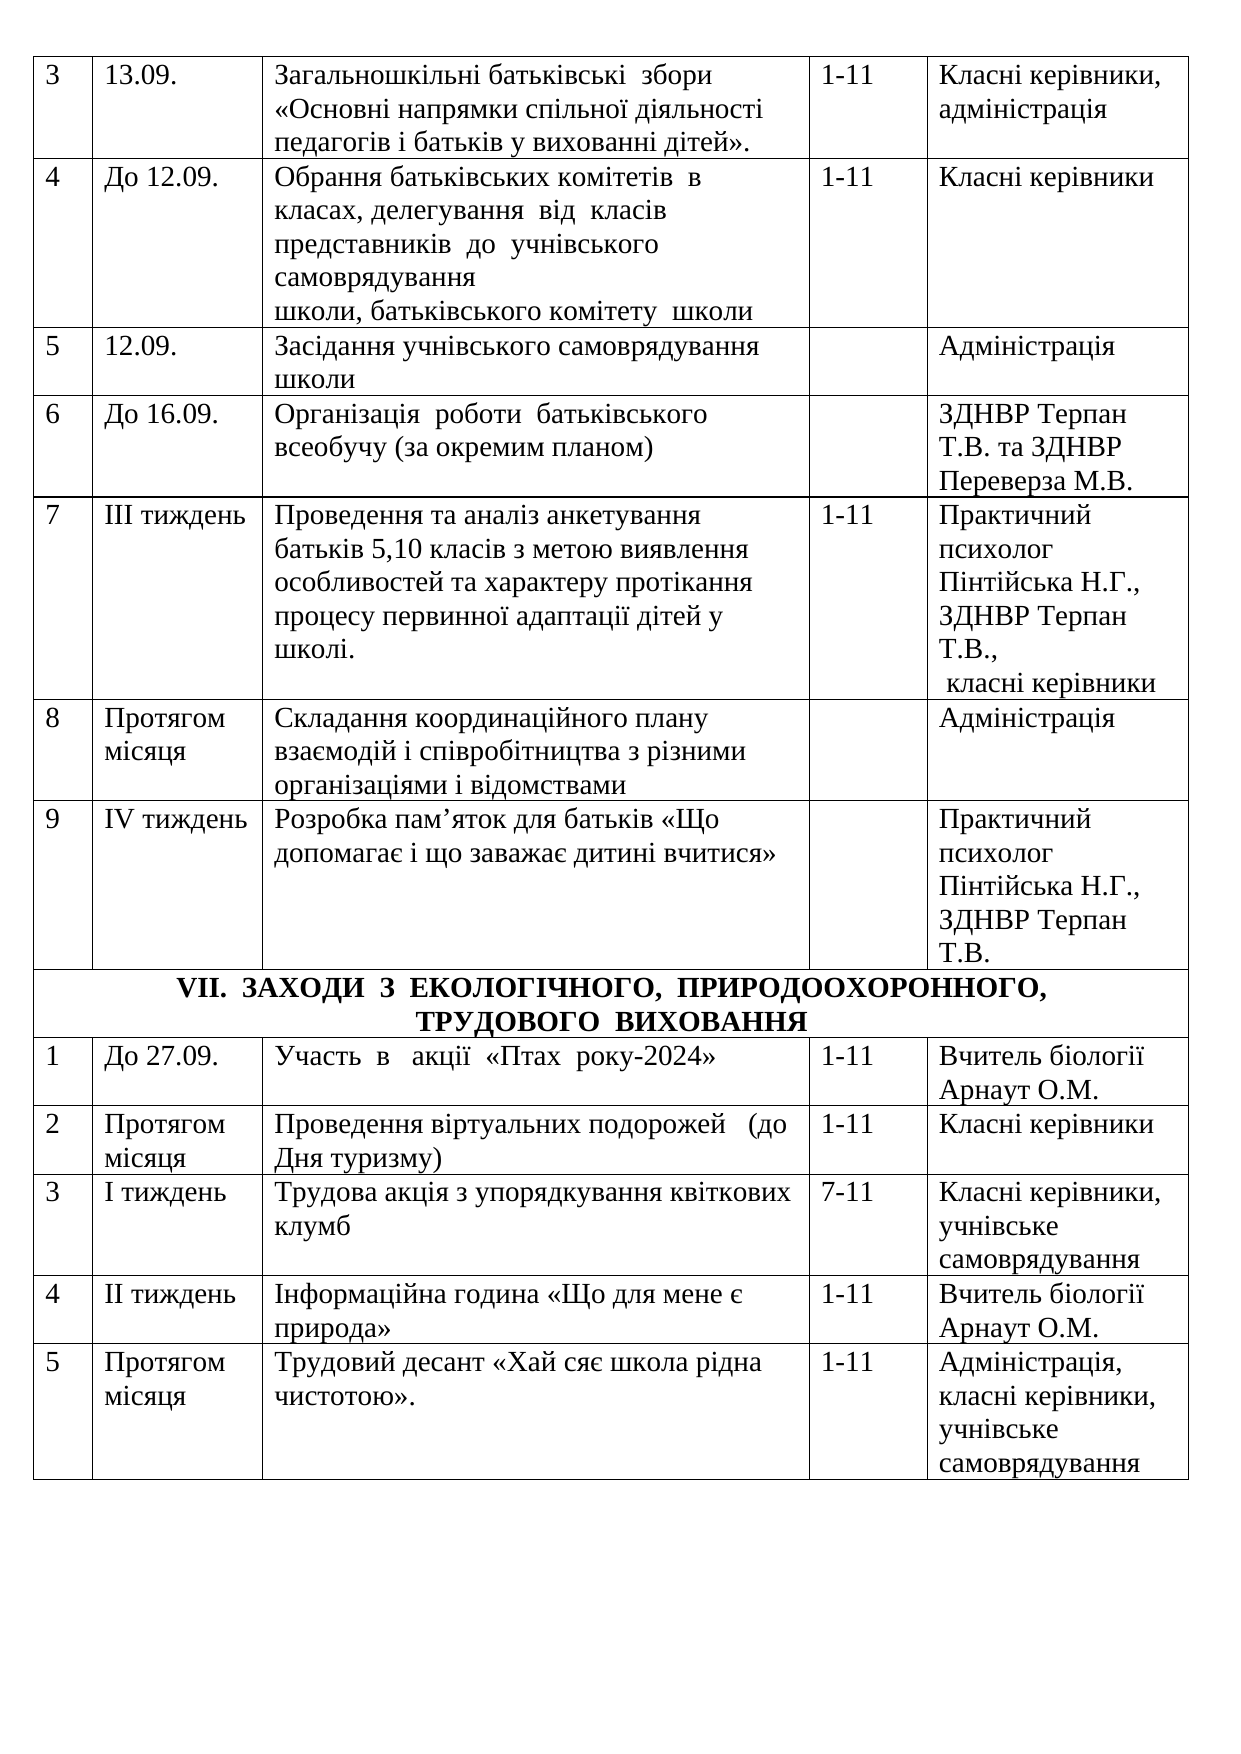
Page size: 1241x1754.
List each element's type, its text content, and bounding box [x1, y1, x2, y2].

table_cell Участь в акції «Птах року-2024» [263, 1038, 809, 1105]
table_cell Засідання учнівського самоврядування школи [263, 328, 809, 395]
table_cell 13.09. [93, 57, 262, 158]
table_cell Практичний психолог Пінтійська Н.Г., ЗДНВР Терпан Т.В., класні керівники [928, 498, 1188, 699]
table_cell Класні керівники, учнівське самоврядування [928, 1175, 1188, 1275]
table_cell 1-11 [810, 159, 927, 327]
table_cell 1-11 [810, 1344, 927, 1478]
table_cell Практичний психолог Пінтійська Н.Г., ЗДНВР Терпан Т.В. [928, 801, 1188, 969]
table_cell ЗДНВР Терпан Т.В. та ЗДНВР Переверза М.В. [928, 396, 1188, 496]
table_cell Адміністрація, класні керівники, учнівське самоврядування [928, 1344, 1188, 1478]
table_cell 3 [34, 57, 92, 158]
table_cell VІІ. ЗАХОДИ З ЕКОЛОГІЧНОГО, ПРИРОДООХОРОННОГО, ТРУДОВОГО ВИХОВАННЯ [34, 970, 1188, 1037]
table_cell [810, 700, 927, 800]
table_cell [810, 328, 927, 395]
table_cell 5 [34, 1344, 92, 1478]
table_cell Загальношкільні батьківські збори «Основні напрямки спільної діяльності педагогів і батьків у вихованні дітей». [263, 57, 809, 158]
table_cell ІІ тиждень [93, 1276, 262, 1343]
table_cell Протягом місяця [93, 1344, 262, 1478]
table_cell До 16.09. [93, 396, 262, 496]
table_cell 5 [34, 328, 92, 395]
table_cell Класні керівники, адміністрація [928, 57, 1188, 158]
table_cell 1-11 [810, 1038, 927, 1105]
table_cell 1-11 [810, 1106, 927, 1173]
table_cell До 12.09. [93, 159, 262, 327]
table_cell ІІІ тиждень [93, 498, 262, 699]
table_cell 1-11 [810, 57, 927, 158]
table_cell 4 [34, 159, 92, 327]
table_cell Проведення та аналіз анкетування батьків 5,10 класів з метою виявлення особливостей та характеру протікання процесу первинної адаптації дітей у школі. [263, 498, 809, 699]
table_cell До 27.09. [93, 1038, 262, 1105]
table_cell 6 [34, 396, 92, 496]
table_cell Організація роботи батьківського всеобучу (за окремим планом) [263, 396, 809, 496]
table_cell Складання координаційного плану взаємодій і співробітництва з різними організаціями і відомствами [263, 700, 809, 800]
table_cell 8 [34, 700, 92, 800]
table_cell Вчитель біології Арнаут О.М. [928, 1038, 1188, 1105]
table_cell 4 [34, 1276, 92, 1343]
table_cell 3 [34, 1175, 92, 1275]
table_cell Адміністрація [928, 700, 1188, 800]
table_cell 7-11 [810, 1175, 927, 1275]
table_cell ІV тиждень [93, 801, 262, 969]
table_cell 12.09. [93, 328, 262, 395]
table_cell Трудова акція з упорядкування квіткових клумб [263, 1175, 809, 1275]
table_cell Протягом місяця [93, 1106, 262, 1173]
table_cell І тиждень [93, 1175, 262, 1275]
table_cell Обрання батьківських комітетів в класах, делегування від класів представників до учнівського самоврядування школи, батьківського комітету школи [263, 159, 809, 327]
table_cell 2 [34, 1106, 92, 1173]
table_cell Класні керівники [928, 159, 1188, 327]
table_cell Проведення віртуальних подорожей (до Дня туризму) [263, 1106, 809, 1173]
table_cell Інформаційна година «Що для мене є природа» [263, 1276, 809, 1343]
table_cell Протягом місяця [93, 700, 262, 800]
table_cell 9 [34, 801, 92, 969]
table_cell Класні керівники [928, 1106, 1188, 1173]
table_cell 1-11 [810, 498, 927, 699]
table_cell 1 [34, 1038, 92, 1105]
table_cell Вчитель біології Арнаут О.М. [928, 1276, 1188, 1343]
table_cell [810, 396, 927, 496]
table_cell Адміністрація [928, 328, 1188, 395]
table_cell Трудовий десант «Хай сяє школа рідна чистотою». [263, 1344, 809, 1478]
table_cell 7 [34, 498, 92, 699]
table_cell Розробка пам’яток для батьків «Що допомагає і що заважає дитині вчитися» [263, 801, 809, 969]
table_cell [810, 801, 927, 969]
table_cell 1-11 [810, 1276, 927, 1343]
